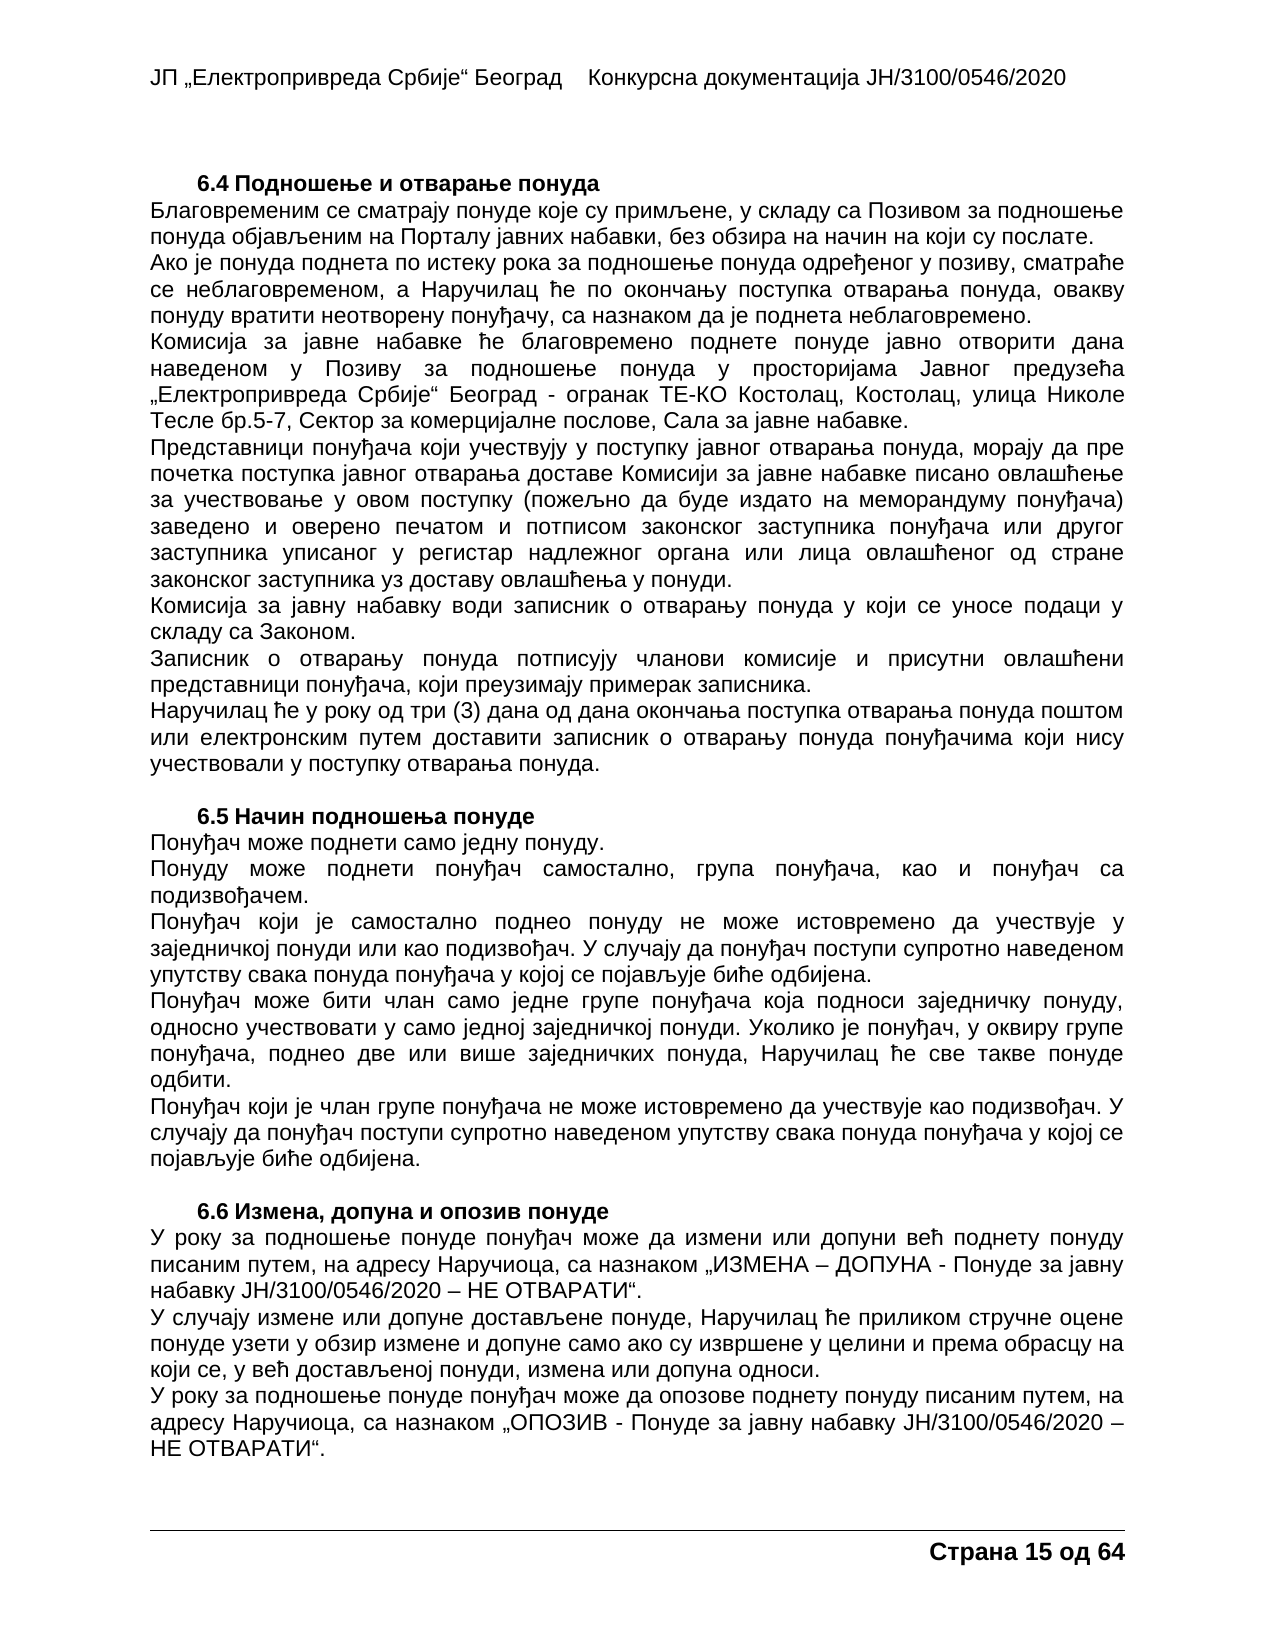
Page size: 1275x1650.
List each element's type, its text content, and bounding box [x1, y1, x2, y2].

list Подношење и отварање понуда [197, 170, 1125, 197]
text Понуђач може бити члан само једне групе понуђача која подноси заједничку понуду, односно учествовати у само једној заједничкој понуди. Уколико је понуђач, у оквиру групе понуђача, поднео две или више заједничких понуда, Наручилац ће све такве понуде одбити. [150, 987, 1125, 1093]
text Благовременим се сматрају понуде које су примљене, у складу са Позивом за подношење понуда објављеним на Порталу јавних набавки, без обзира на начин на који су послате. [150, 197, 1125, 249]
text Понуђач који је самостално поднео понуду не може истовремено да учествује у заједничкој понуди или као подизвођач. У случају да понуђач поступи супротно наведеном упутству свака понуда понуђача у којој се појављује биће одбијена. [150, 908, 1125, 987]
list Измена, допуна и опозив понуде [197, 1198, 1125, 1224]
text Понуду може поднети понуђач самостално, група понуђача, као и понуђач са подизвођачем. [150, 855, 1125, 908]
list Начин подношења понуде [197, 803, 1125, 829]
text У року за подношење понуде понуђач може да опозове поднету понуду писаним путем, на адресу Наручиоца, са назнаком „ОПОЗИВ - Понуде за јавну набавку ЈН/3100/0546/2020 – НЕ ОТВАРАТИ“. [150, 1382, 1125, 1462]
text Понуђач који је члан групе понуђача не може истовремено да учествује као подизвођач. У случају да понуђач поступи супротно наведеном упутству свака понуда понуђача у којој се појављује биће одбијена. [150, 1093, 1125, 1172]
text Комисија за јавну набавку води записник о отварању понуда у који се уносе подаци у складу са Законом. [150, 592, 1125, 644]
text Представници понуђача који учествују у поступку јавног отварања понуда, морају да пре почетка поступка јавног отварања доставе Комисији за јавне набавке писано овлашћење за учествовање у овом поступку (пожељно да буде издато на меморандуму понуђача) заведено и оверено печатом и потписом законског заступника понуђача или другог заступника уписаног у регистар надлежног органа или лица овлашћеног од стране законског заступника уз доставу овлашћења у понуди. [150, 434, 1125, 592]
text У року за подношење понуде понуђач може да измени или допуни већ поднету понуду писаним путем, на адресу Наручиоца, са назнаком „ИЗМЕНА – ДОПУНА - Понуде за јавну набавку ЈН/3100/0546/2020 – НЕ ОТВАРАТИ“. [150, 1224, 1125, 1303]
text Понуђач може поднети само једну понуду. [150, 829, 1125, 855]
text Комисија за јавне набавке ће благовремено поднете понуде јавно отворити дана наведеном у Позиву за подношење понуда у просторијама Јавног предузећа „Електропривреда Србије“ Београд - огранак ТЕ-КО Костолац, Костолац, улица Николе Тесле бр.5-7, Сектор за комерцијалне послове, Сала за јавне набавке. [150, 328, 1125, 434]
text Наручилац ће у року од три (3) дана од дана окончања поступка отварања понуда поштом или електронским путем доставити записник о отварању понуда понуђачима који нису учествовали у поступку отварања понуда. [150, 697, 1125, 776]
text Ако је понуда поднета по истеку рока за подношење понуда одређеног у позиву, сматраће се неблаговременом, а Наручилац ће по окончању поступка отварања понуда, овакву понуду вратити неотворену понуђачу, са назнаком да је поднета неблаговремено. [150, 249, 1125, 328]
text Записник о отварању понуда потписују чланови комисије и присутни овлашћени представници понуђача, који преузимају примерак записника. [150, 644, 1125, 697]
text У случају измене или допуне достављене понуде, Наручилац ће приликом стручне оцене понуде узети у обзир измене и допуне само ако су извршене у целини и према обрасцу на који се, у већ достављеној понуди, измена или допуна односи. [150, 1303, 1125, 1382]
